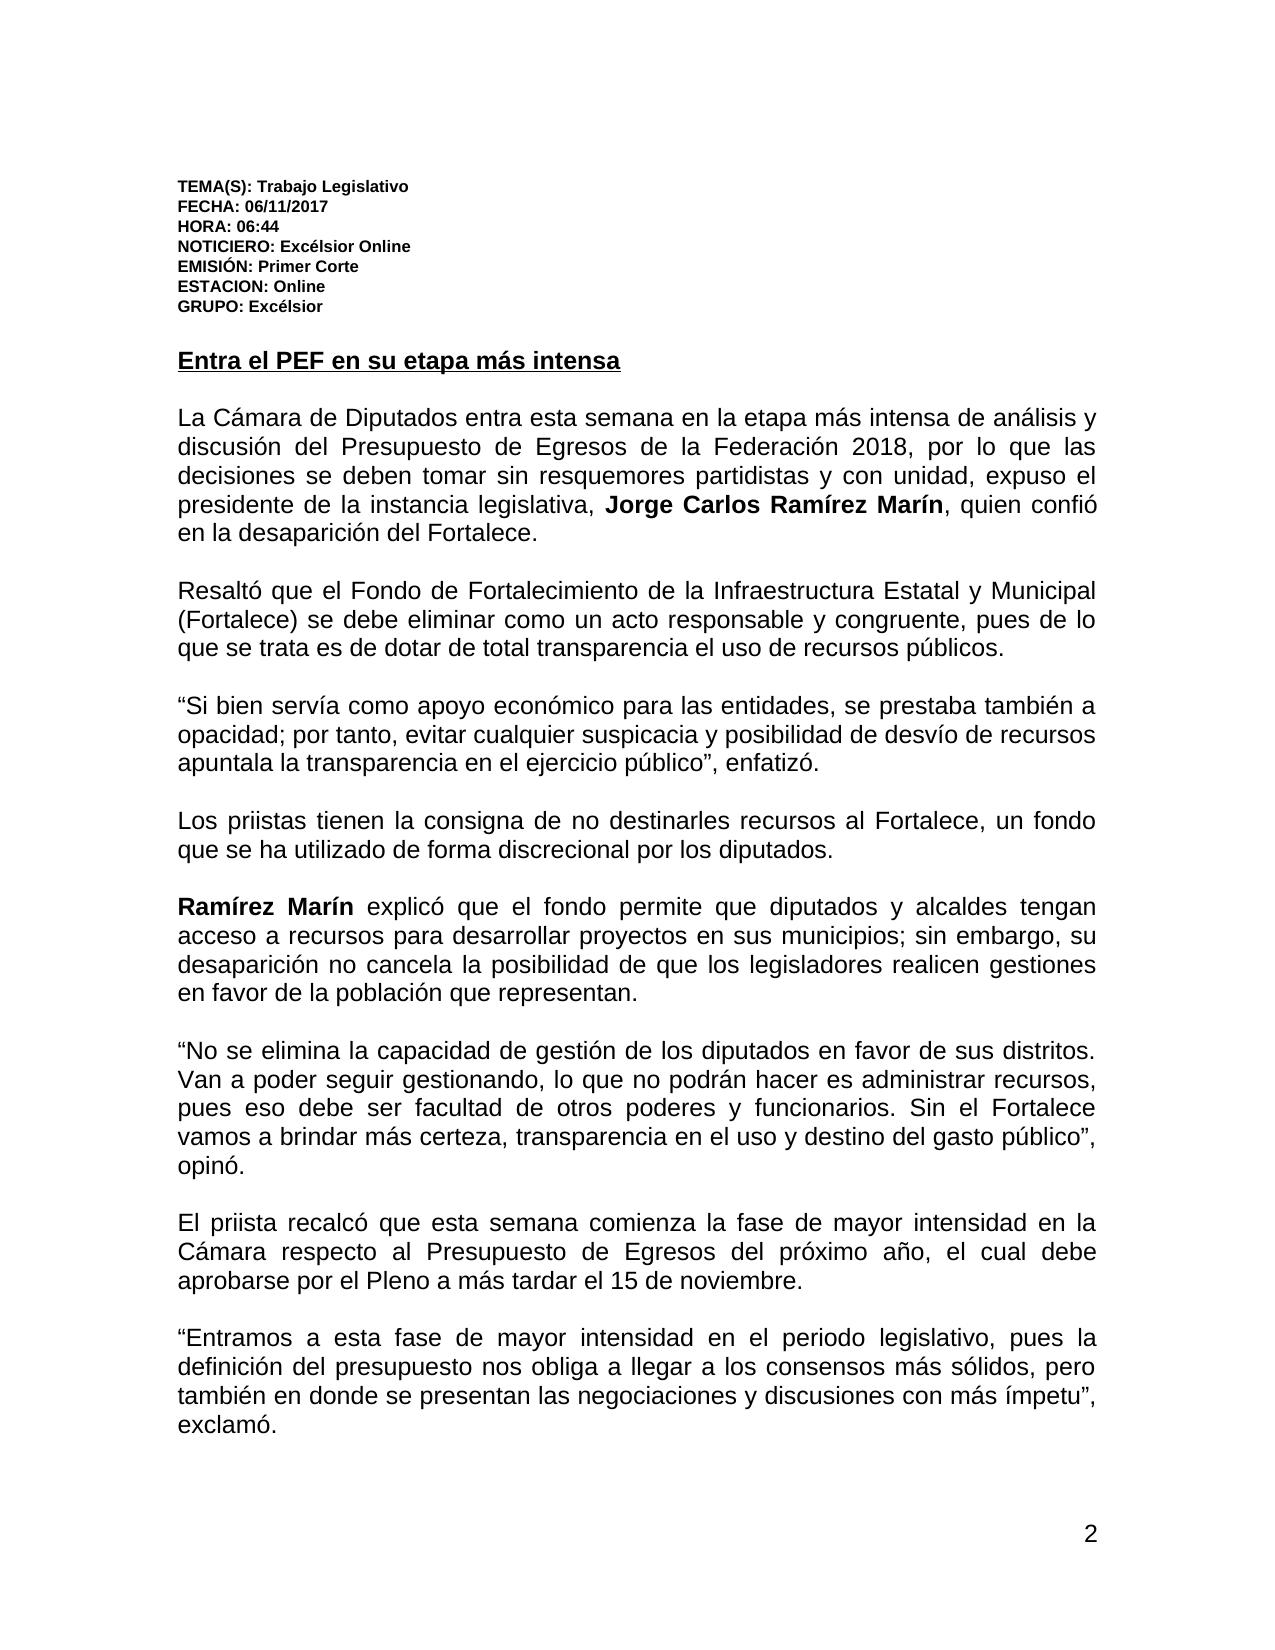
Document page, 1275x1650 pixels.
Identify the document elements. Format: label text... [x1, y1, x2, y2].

text HORA: 06:44 [177, 217, 1098, 236]
text Resaltó que el Fondo de Fortalecimiento de la Infraestructura Estatal y Municipal (Fortalece) se debe eliminar como un acto responsable y congruente, pues de lo que se trata es de dotar de total transparencia el uso de recursos públicos. [177, 576, 1098, 662]
text FECHA: 06/11/2017 [177, 196, 1098, 216]
text TEMA(S): Trabajo Legislativo [177, 176, 1098, 196]
text GRUPO: Excélsior [177, 297, 1098, 316]
text EMISIÓN: Primer Corte [177, 257, 1098, 276]
text Ramírez Marín explicó que el fondo permite que diputados y alcaldes tengan acceso a recursos para desarrollar proyectos en sus municipios; sin embargo, su desaparición no cancela la posibilidad de que los legisladores realicen gestiones en favor de la población que representan. [177, 892, 1098, 1007]
text Entra el PEF en su etapa más intensa [177, 346, 1098, 374]
text NOTICIERO: Excélsior Online [177, 237, 1098, 256]
text El priista recalcó que esta semana comienza la fase de mayor intensidad en la Cámara respecto al Presupuesto de Egresos del próximo año, el cual debe aprobarse por el Pleno a más tardar el 15 de noviembre. [177, 1208, 1098, 1294]
text “No se elimina la capacidad de gestión de los diputados en favor de sus distritos. Van a poder seguir gestionando, lo que no podrán hacer es administrar recursos, pues eso debe ser facultad de otros poderes y funcionarios. Sin el Fortalece vamos a brindar más certeza, transparencia en el uso y destino del gasto público”, opinó. [177, 1036, 1098, 1179]
text Los priistas tienen la consigna de no destinarles recursos al Fortalece, un fondo que se ha utilizado de forma discrecional por los diputados. [177, 806, 1098, 863]
text “Si bien servía como apoyo económico para las entidades, se prestaba también a opacidad; por tanto, evitar cualquier suspicacia y posibilidad de desvío de recursos apuntala la transparencia en el ejercicio público”, enfatizó. [177, 691, 1098, 777]
text ESTACION: Online [177, 277, 1098, 296]
text “Entramos a esta fase de mayor intensidad en el periodo legislativo, pues la definición del presupuesto nos obliga a llegar a los consensos más sólidos, pero también en donde se presentan las negociaciones y discusiones con más ímpetu”, exclamó. [177, 1323, 1098, 1438]
text La Cámara de Diputados entra esta semana en la etapa más intensa de análisis y discusión del Presupuesto de Egresos de la Federación 2018, por lo que las decisiones se deben tomar sin resquemores partidistas y con unidad, expuso el presidente de la instancia legislativa, Jorge Carlos Ramírez Marín, quien confió en la desaparición del Fortalece. [177, 403, 1098, 547]
